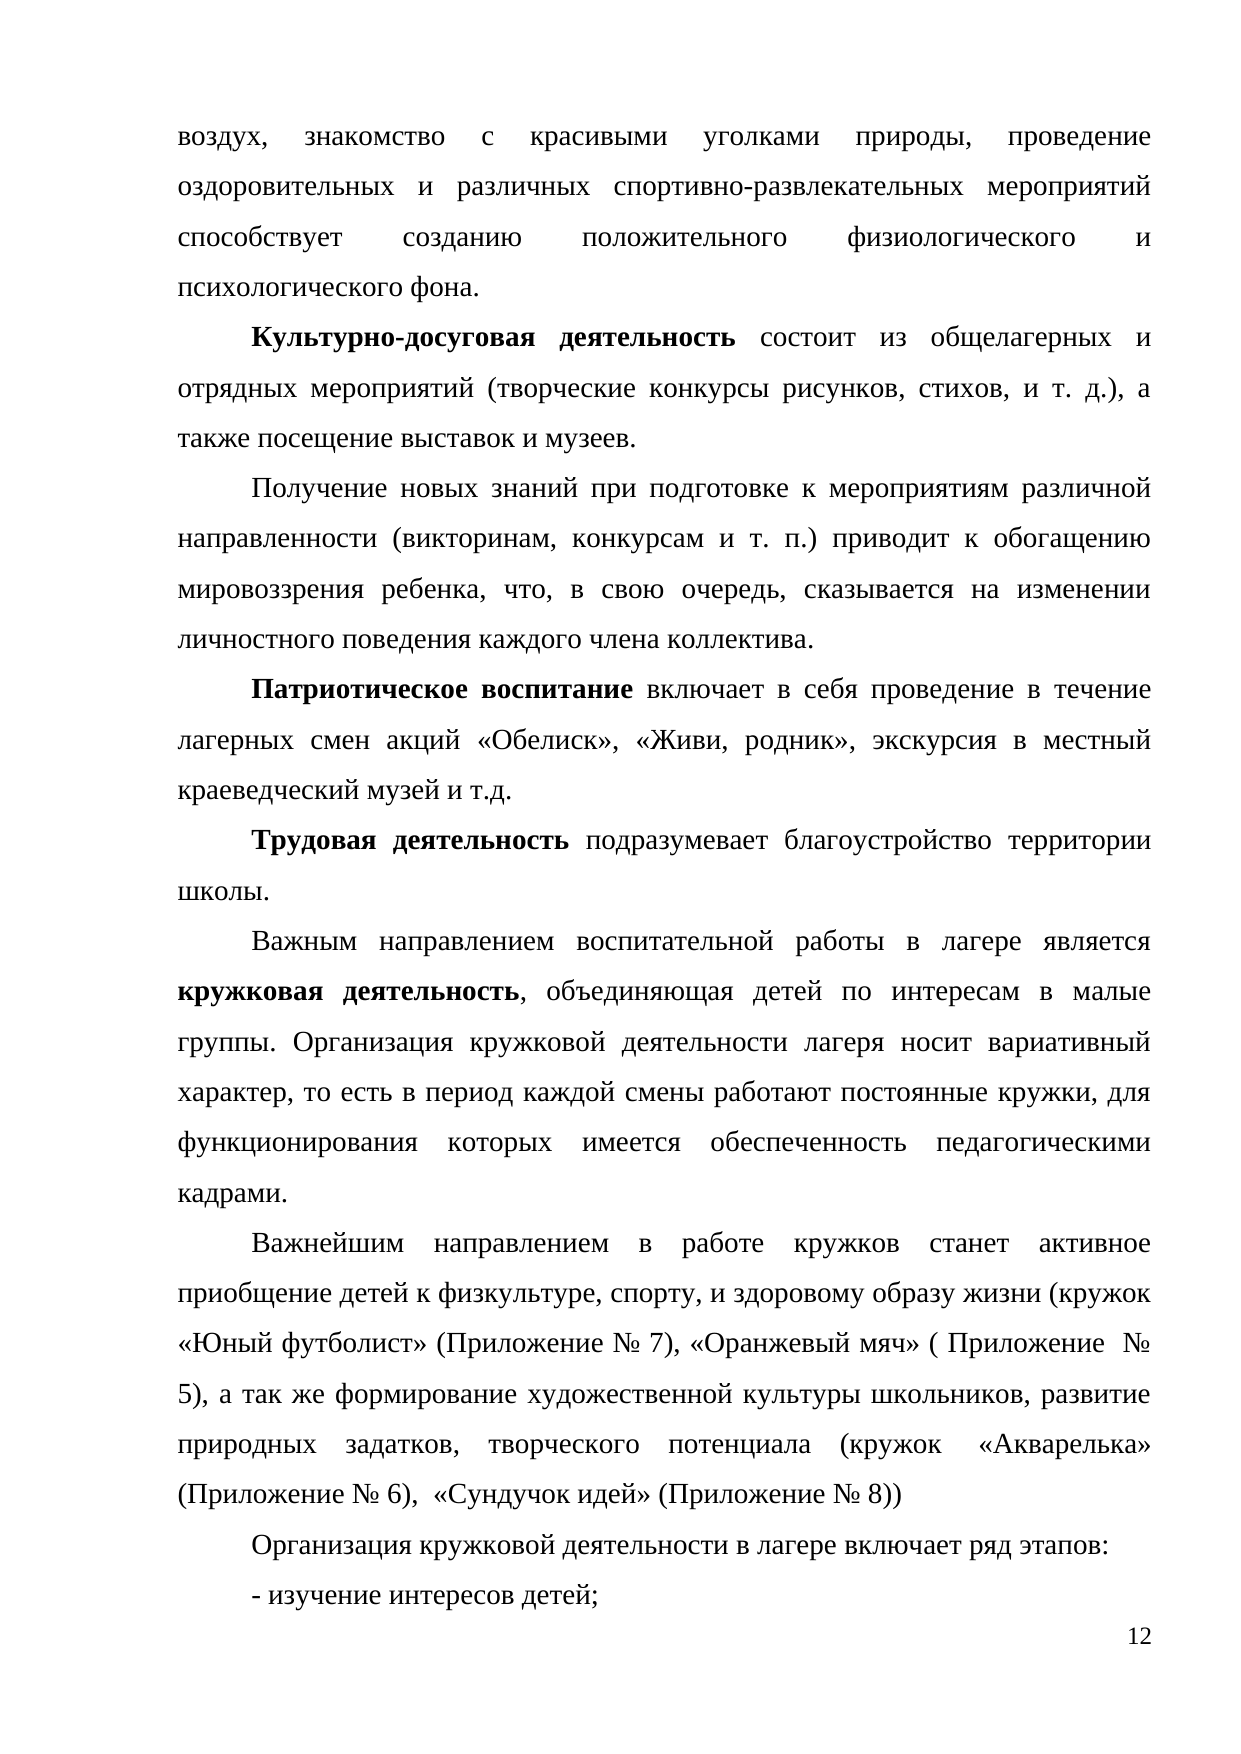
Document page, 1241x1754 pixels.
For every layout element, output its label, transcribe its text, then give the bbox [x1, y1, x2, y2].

text Получение новых знаний при подготовке к мероприятиям различной направленности (викторинам, конкурсам и т. п.) приводит к обогащению мировоззрения ребенка, что, в свою очередь, сказывается на изменении личностного поведения каждого члена коллектива. [177, 470, 1152, 655]
text Трудовая деятельность подразумевает благоустройство территории школы. [177, 822, 1152, 906]
text Культурно-досуговая деятельность состоит из общелагерных и отрядных мероприятий (творческие конкурсы рисунков, стихов, и т. д.), а также посещение выставок и музеев. [177, 319, 1152, 453]
text Важнейшим направлением в работе кружков станет активное приобщение детей к физкультуре, спорту, и здоровому образу жизни (кружок «Юный футболист» (Приложение № 7), «Оранжевый мяч» ( Приложение № 5), а так же формирование художественной культуры школьников, развитие природных задатков, творческого потенциала (кружок «Акварелька» (Приложение № 6), «Сундучок идей» (Приложение № 8)) [177, 1225, 1152, 1510]
text Патриотическое воспитание включает в себя проведение в течение лагерных смен акций «Обелиск», «Живи, родник», экскурсия в местный краеведческий музей и т.д. [177, 672, 1152, 806]
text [177, 118, 1152, 303]
text Организация кружковой деятельности в лагере включает ряд этапов: [177, 1527, 1152, 1560]
text Важным направлением воспитательной работы в лагере является кружковая деятельность, объединяющая детей по интересам в малые группы. Организация кружковой деятельности лагеря носит вариативный характер, то есть в период каждой смены работают постоянные кружки, для функционирования которых имеется обеспеченность педагогическими кадрами. [177, 923, 1152, 1208]
text - изучение интересов детей; [177, 1577, 1152, 1611]
